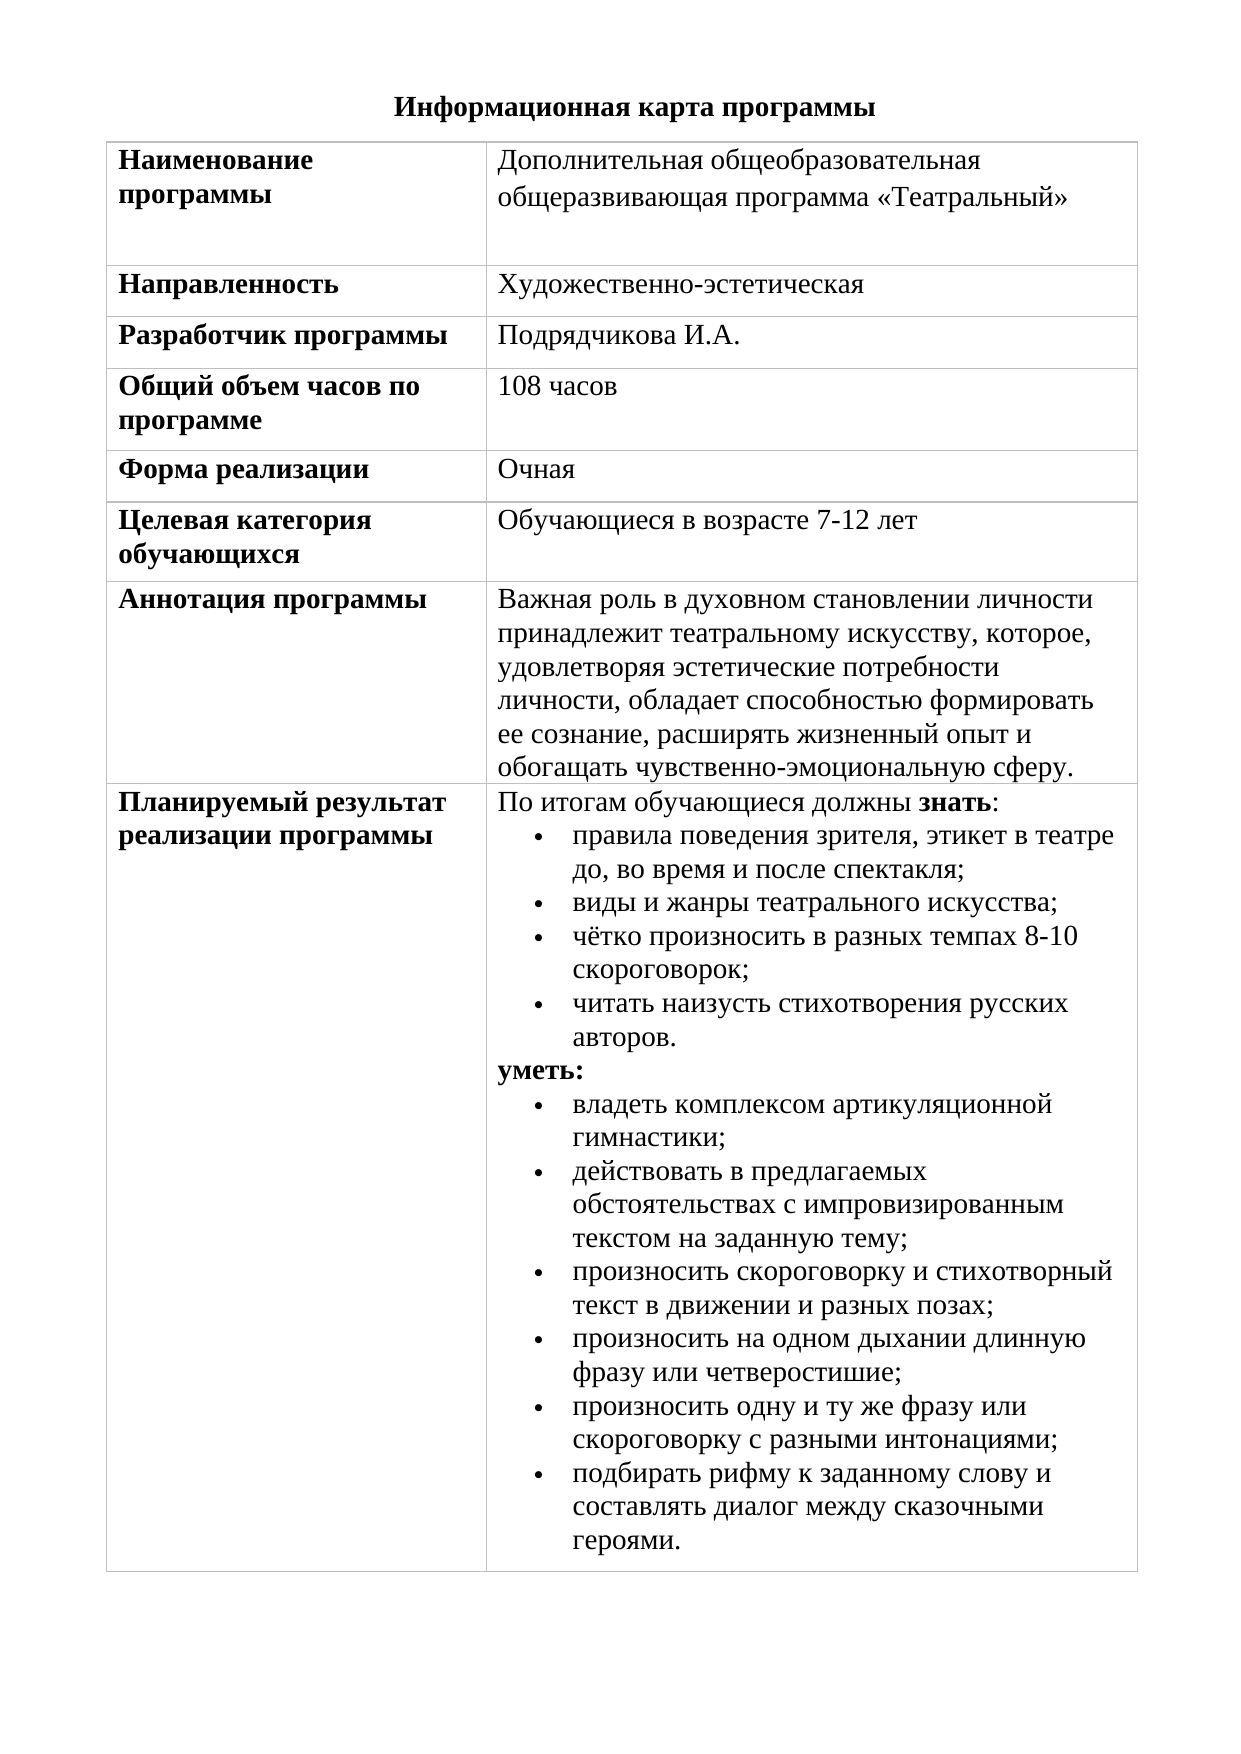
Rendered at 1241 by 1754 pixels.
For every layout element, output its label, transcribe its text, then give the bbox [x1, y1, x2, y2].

table_cell Художественно-эстетическая [487, 266, 1137, 316]
table_header Дополнительная общеобразовательная общеразвивающая программа «Театральный» [487, 143, 1137, 265]
table_cell Очная [487, 451, 1137, 501]
table_cell По итогам обучающиеся должны знать: правила поведения зрителя, этикет в театре до, во время и после спектакля; виды и жанры театрального искусства; чётко произносить в разных темпах 8-10 скороговорок; читать наизусть стихотворения русских авторов. уметь: владеть комплексом артикуляционной гимнастики; действовать в предлагаемых обстоятельствах с импровизированным текстом на заданную тему; произносить скороговорку и стихотворный текст в движении и разных позах; произносить на одном дыхании длинную фразу или четверостишие; произносить одну и ту же фразу или скороговорку с разными интонациями; подбирать рифму к заданному слову и составлять диалог между сказочными героями. [487, 784, 1137, 1571]
table_cell Направленность [107, 266, 486, 316]
table_cell Важная роль в духовном становлении личности принадлежит театральному искусству, которое, удовлетворяя эстетические потребности личности, обладает способностью формировать ее сознание, расширять жизненный опыт и обогащать чувственно-эмоциональную сферу. [999, 582, 1137, 783]
table_cell Планируемый результат реализации программы [107, 784, 486, 1571]
table_cell Подрядчикова И.А. [487, 317, 1137, 367]
table_cell Разработчик программы [107, 317, 486, 367]
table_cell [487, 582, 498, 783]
table_header Наименование программы [107, 143, 486, 265]
text Информационная карта программы [118, 89, 1152, 122]
table_cell Форма реализации [107, 451, 486, 501]
table_cell Целевая категория обучающихся [107, 503, 486, 581]
table_cell Обучающиеся в возрасте 7-12 лет [487, 503, 1137, 581]
table_cell 108 часов [487, 369, 1137, 450]
table_cell Аннотация программы [107, 582, 486, 783]
table_cell Общий объем часов по программе [107, 369, 486, 450]
